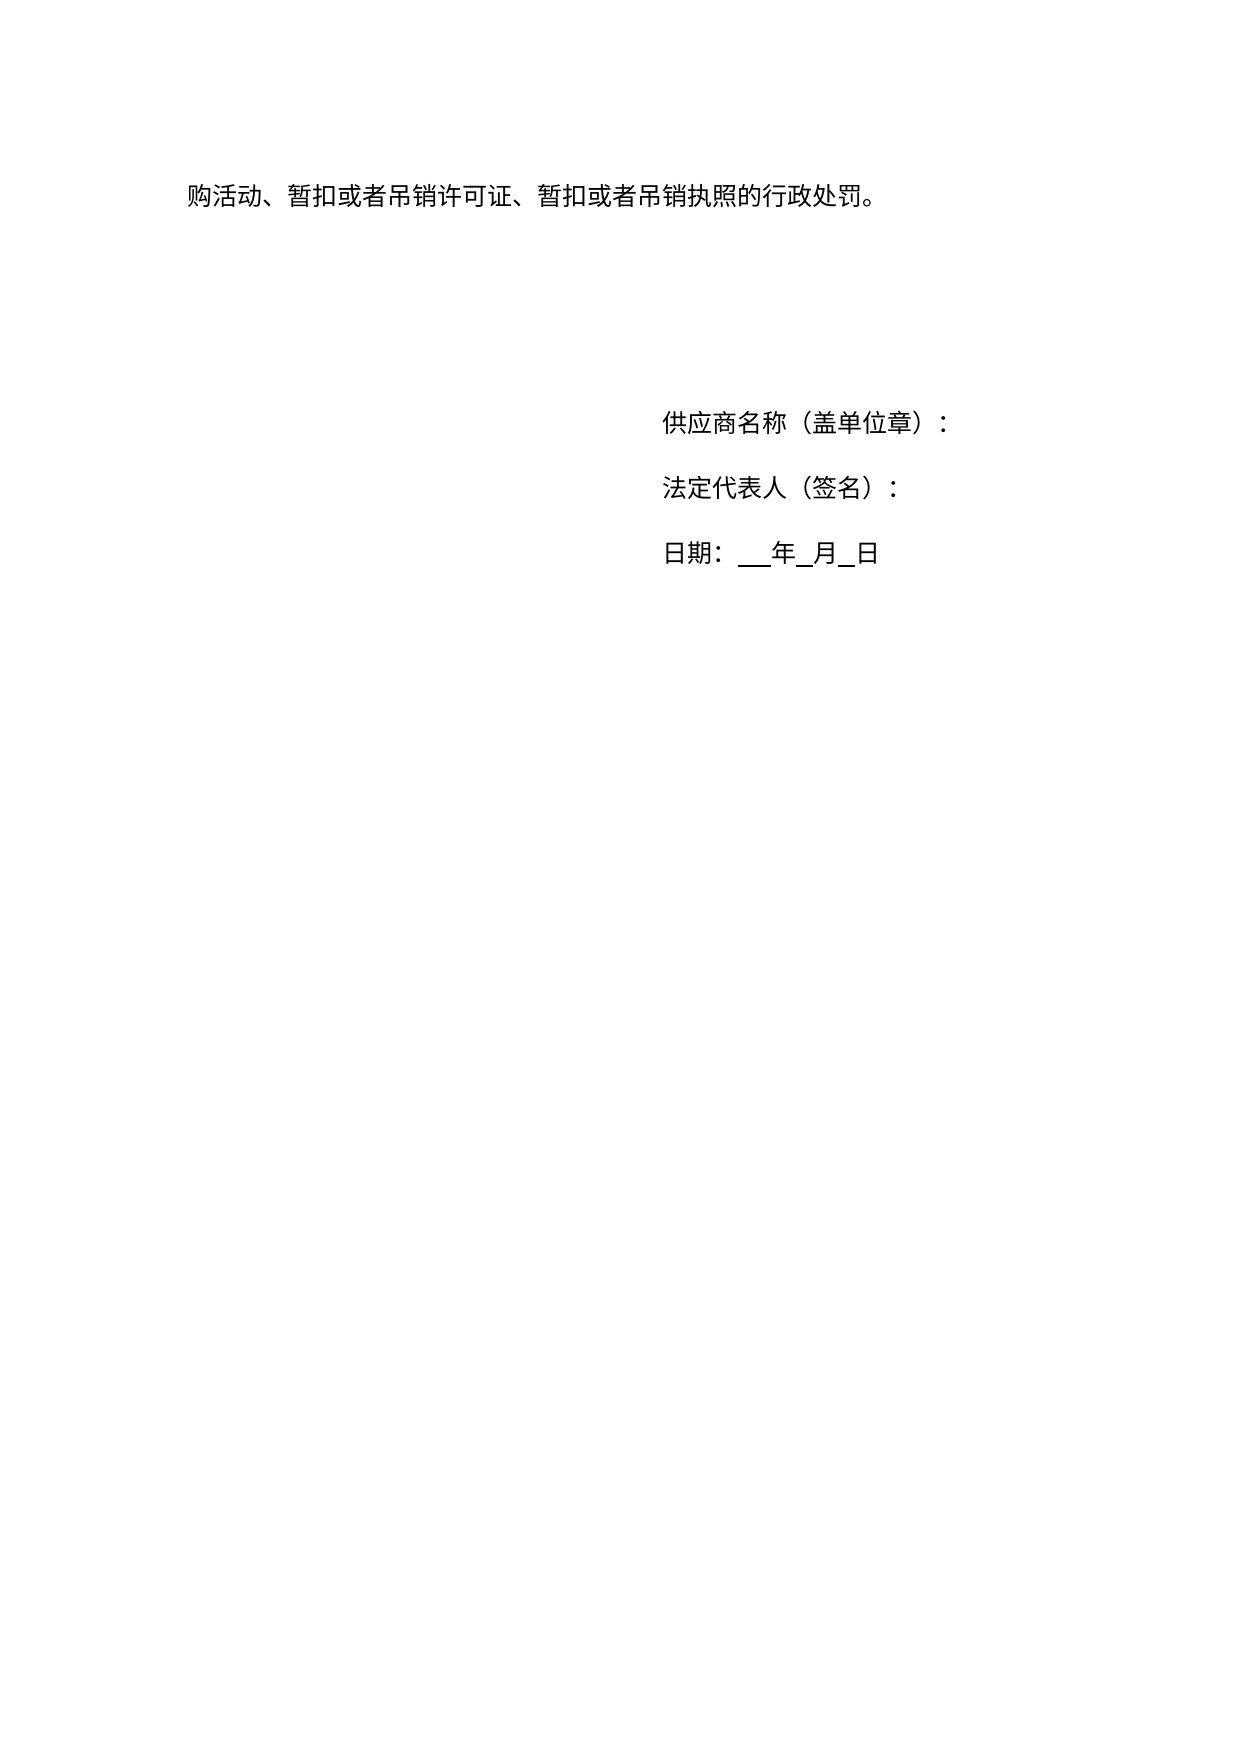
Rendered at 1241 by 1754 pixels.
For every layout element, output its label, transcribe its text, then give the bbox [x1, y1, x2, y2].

text 供应商名称（盖单位章）： [187, 389, 1053, 454]
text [187, 162, 1053, 227]
text 法定代表人（签名）： [187, 454, 1053, 519]
text 日期： 年 月 日 [187, 519, 1053, 584]
